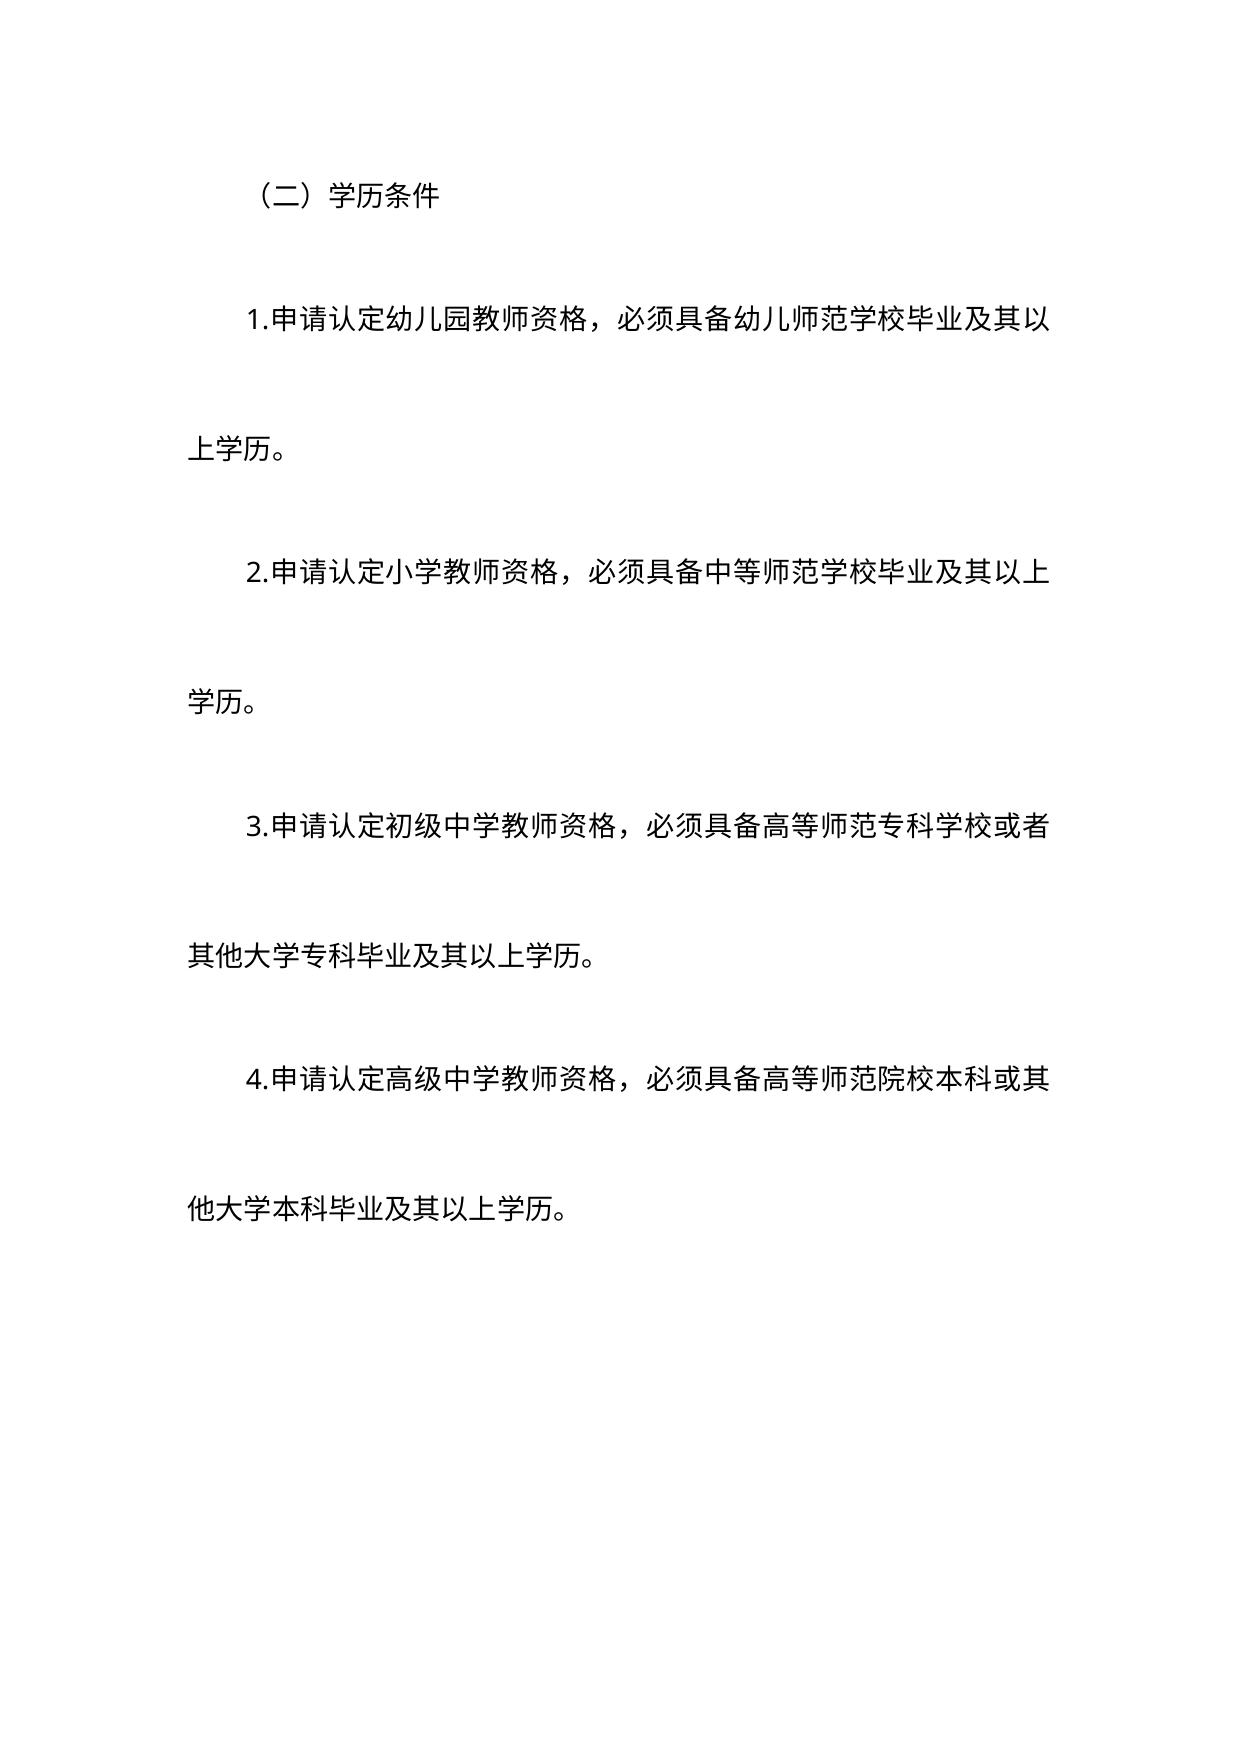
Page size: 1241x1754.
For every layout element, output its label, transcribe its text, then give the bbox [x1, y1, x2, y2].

text 4.申请认定高级中学教师资格，必须具备高等师范院校本科或其他大学本科毕业及其以上学历。 [187, 1044, 1053, 1239]
text 3.申请认定初级中学教师资格，必须具备高等师范专科学校或者其他大学专科毕业及其以上学历。 [187, 791, 1053, 986]
text （二）学历条件 [187, 162, 1053, 227]
text 1.申请认定幼儿园教师资格，必须具备幼儿师范学校毕业及其以上学历。 [187, 285, 1053, 480]
text 2.申请认定小学教师资格，必须具备中等师范学校毕业及其以上学历。 [187, 538, 1053, 733]
